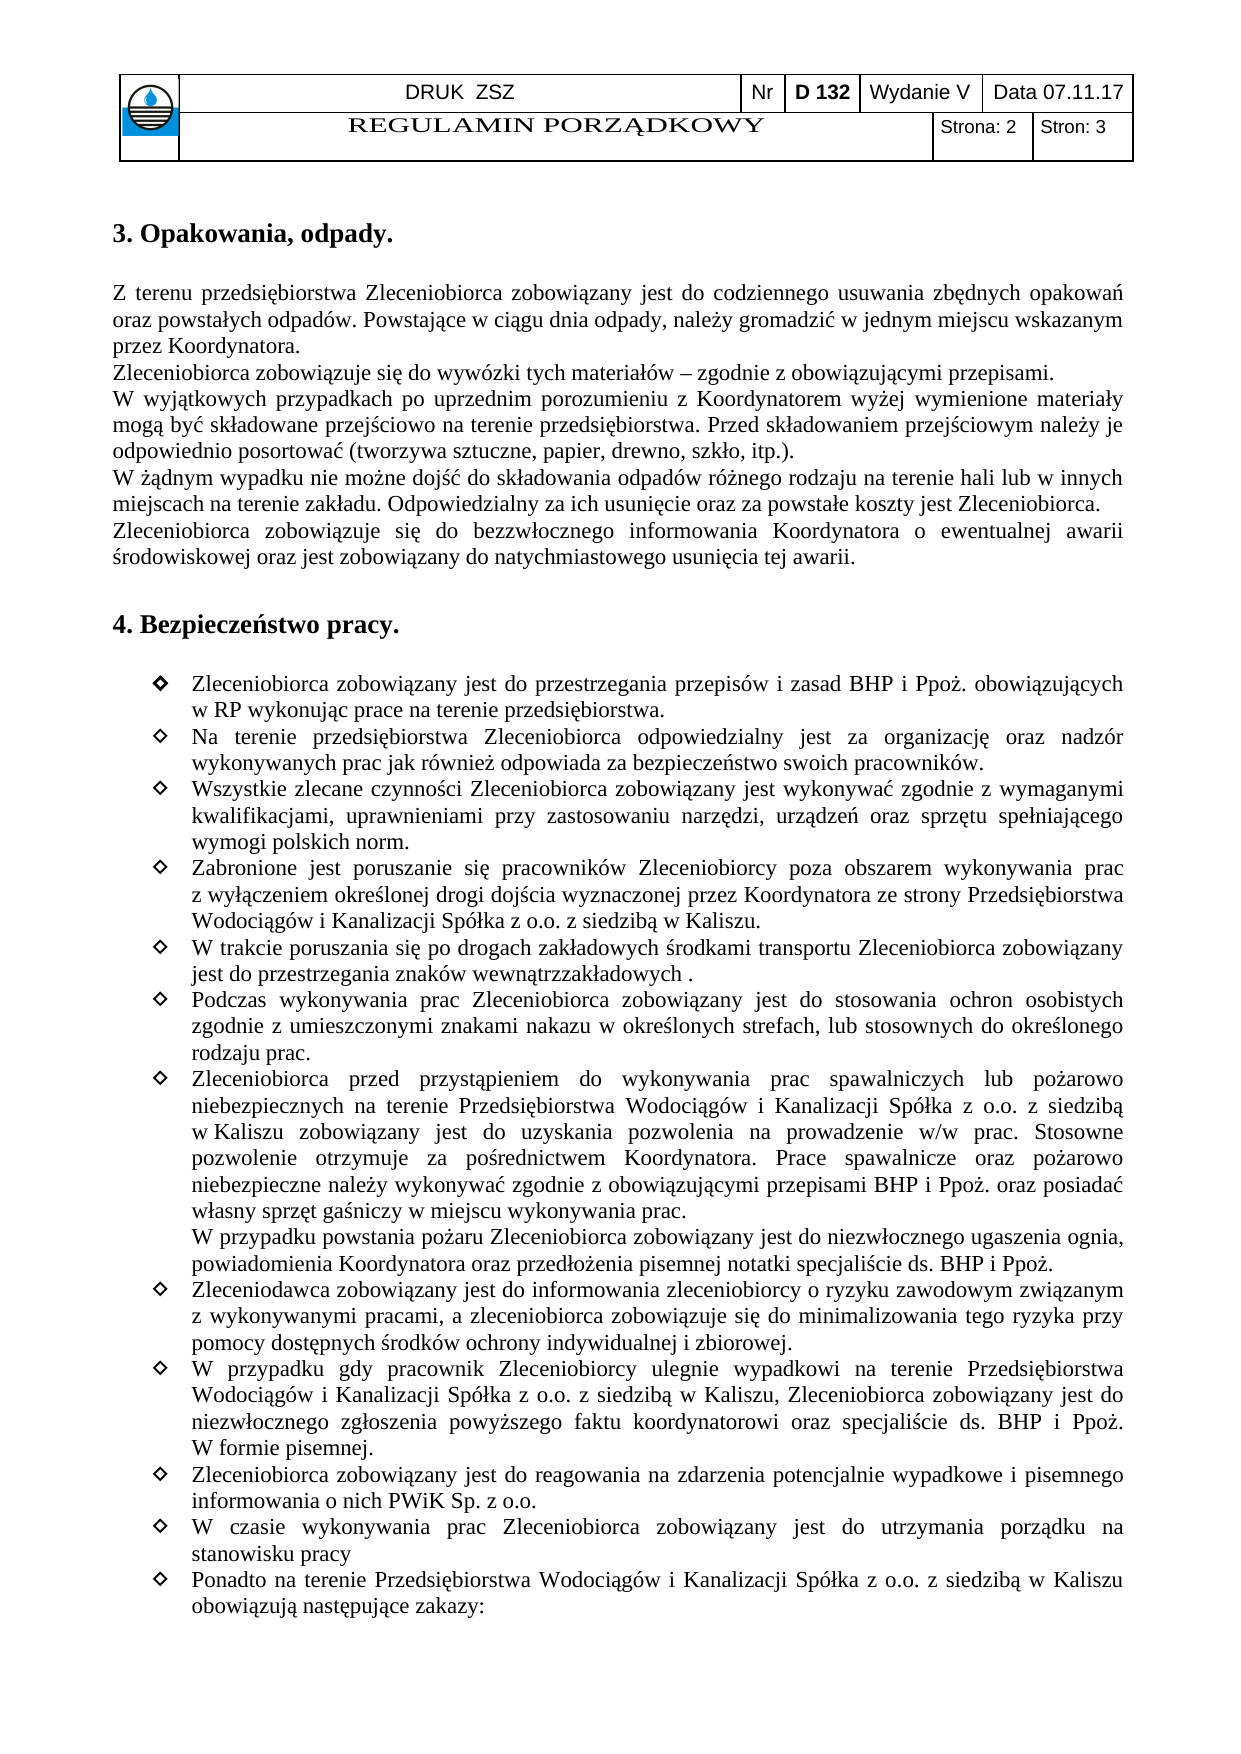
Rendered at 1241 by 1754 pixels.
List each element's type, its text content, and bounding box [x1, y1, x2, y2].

text Z terenu przedsiębiorstwa Zleceniobiorca zobowiązany jest do codziennego usuwania zbędnych opakowań oraz powstałych odpadów. Powstające w ciągu dnia odpady, należy gromadzić w jednym miejscu wskazanym przez Koordynatora. [112, 279, 1125, 358]
list Zleceniobiorca zobowiązany jest do przestrzegania przepisów i zasad BHP i Ppoż. obowiązujących w RP wykonując prace na terenie przedsiębiorstwa. [150, 670, 1125, 723]
list W przypadku gdy pracownik Zleceniobiorcy ulegnie wypadkowi na terenie Przedsiębiorstwa Wodociągów i Kanalizacji Spółka z o.o. z siedzibą w Kaliszu, Zleceniobiorca zobowiązany jest do niezwłocznego zgłoszenia powyższego faktu koordynatorowi oraz specjaliście ds. BHP i Ppoż. W formie pisemnej. [150, 1355, 1125, 1461]
list Na terenie przedsiębiorstwa Zleceniobiorca odpowiedzialny jest za organizację oraz nadzór wykonywanych prac jak również odpowiada za bezpieczeństwo swoich pracowników. [150, 723, 1125, 775]
list W czasie wykonywania prac Zleceniobiorca zobowiązany jest do utrzymania porządku na stanowisku pracy [150, 1513, 1125, 1566]
text Zleceniobiorca zobowiązuje się do bezzwłocznego informowania Koordynatora o ewentualnej awarii środowiskowej oraz jest zobowiązany do natychmiastowego usunięcia tej awarii. [112, 517, 1125, 569]
list Wszystkie zlecane czynności Zleceniobiorca zobowiązany jest wykonywać zgodnie z wymaganymi kwalifikacjami, uprawnieniami przy zastosowaniu narzędzi, urządzeń oraz sprzętu spełniającego wymogi polskich norm. [150, 775, 1125, 854]
list Zleceniobiorca zobowiązany jest do reagowania na zdarzenia potencjalnie wypadkowe i pisemnego informowania o nich PWiK Sp. z o.o. [150, 1461, 1125, 1513]
text Zleceniobiorca zobowiązuje się do wywózki tych materiałów – zgodnie z obowiązującymi przepisami. [112, 358, 1125, 385]
text W przypadku powstania pożaru Zleceniobiorca zobowiązany jest do niezwłocznego ugaszenia ognia, powiadomienia Koordynatora oraz przedłożenia pisemnej notatki specjaliście ds. BHP i Ppoż. [191, 1223, 1125, 1276]
list Podczas wykonywania prac Zleceniobiorca zobowiązany jest do stosowania ochron osobistych zgodnie z umieszczonymi znakami nakazu w określonych strefach, lub stosownych do określonego rodzaju prac. [150, 986, 1125, 1065]
text 3. Opakowania, odpady. [112, 217, 1125, 248]
list Zabronione jest poruszanie się pracowników Zleceniobiorcy poza obszarem wykonywania prac z wyłączeniem określonej drogi dojścia wyznaczonej przez Koordynatora ze strony Przedsiębiorstwa Wodociągów i Kanalizacji Spółka z o.o. z siedzibą w Kaliszu. [150, 854, 1125, 933]
list Zleceniodawca zobowiązany jest do informowania zleceniobiorcy o ryzyku zawodowym związanym z wykonywanymi pracami, a zleceniobiorca zobowiązuje się do minimalizowania tego ryzyka przy pomocy dostępnych środków ochrony indywidualnej i zbiorowej. [150, 1276, 1125, 1355]
picture [122, 79, 179, 129]
text 4. Bezpieczeństwo pracy. [112, 608, 1125, 639]
list W trakcie poruszania się po drogach zakładowych środkami transportu Zleceniobiorca zobowiązany jest do przestrzegania znaków wewnątrzzakładowych . [150, 933, 1125, 986]
text W wyjątkowych przypadkach po uprzednim porozumieniu z Koordynatorem wyżej wymienione materiały mogą być składowane przejściowo na terenie przedsiębiorstwa. Przed składowaniem przejściowym należy je odpowiednio posortować (tworzywa sztuczne, papier, drewno, szkło, itp.). [112, 385, 1125, 464]
list Zleceniobiorca przed przystąpieniem do wykonywania prac spawalniczych lub pożarowo niebezpiecznych na terenie Przedsiębiorstwa Wodociągów i Kanalizacji Spółka z o.o. z siedzibą w Kaliszu zobowiązany jest do uzyskania pozwolenia na prowadzenie w/w prac. Stosowne pozwolenie otrzymuje za pośrednictwem Koordynatora. Prace spawalnicze oraz pożarowo niebezpieczne należy wykonywać zgodnie z obowiązującymi przepisami BHP i Ppoż. oraz posiadać własny sprzęt gaśniczy w miejscu wykonywania prac. [150, 1065, 1125, 1223]
list Ponadto na terenie Przedsiębiorstwa Wodociągów i Kanalizacji Spółka z o.o. z siedzibą w Kaliszu obowiązują następujące zakazy: [150, 1566, 1125, 1619]
text W żądnym wypadku nie możne dojść do składowania odpadów różnego rodzaju na terenie hali lub w innych miejscach na terenie zakładu. Odpowiedzialny za ich usunięcie oraz za powstałe koszty jest Zleceniobiorca. [112, 464, 1125, 517]
